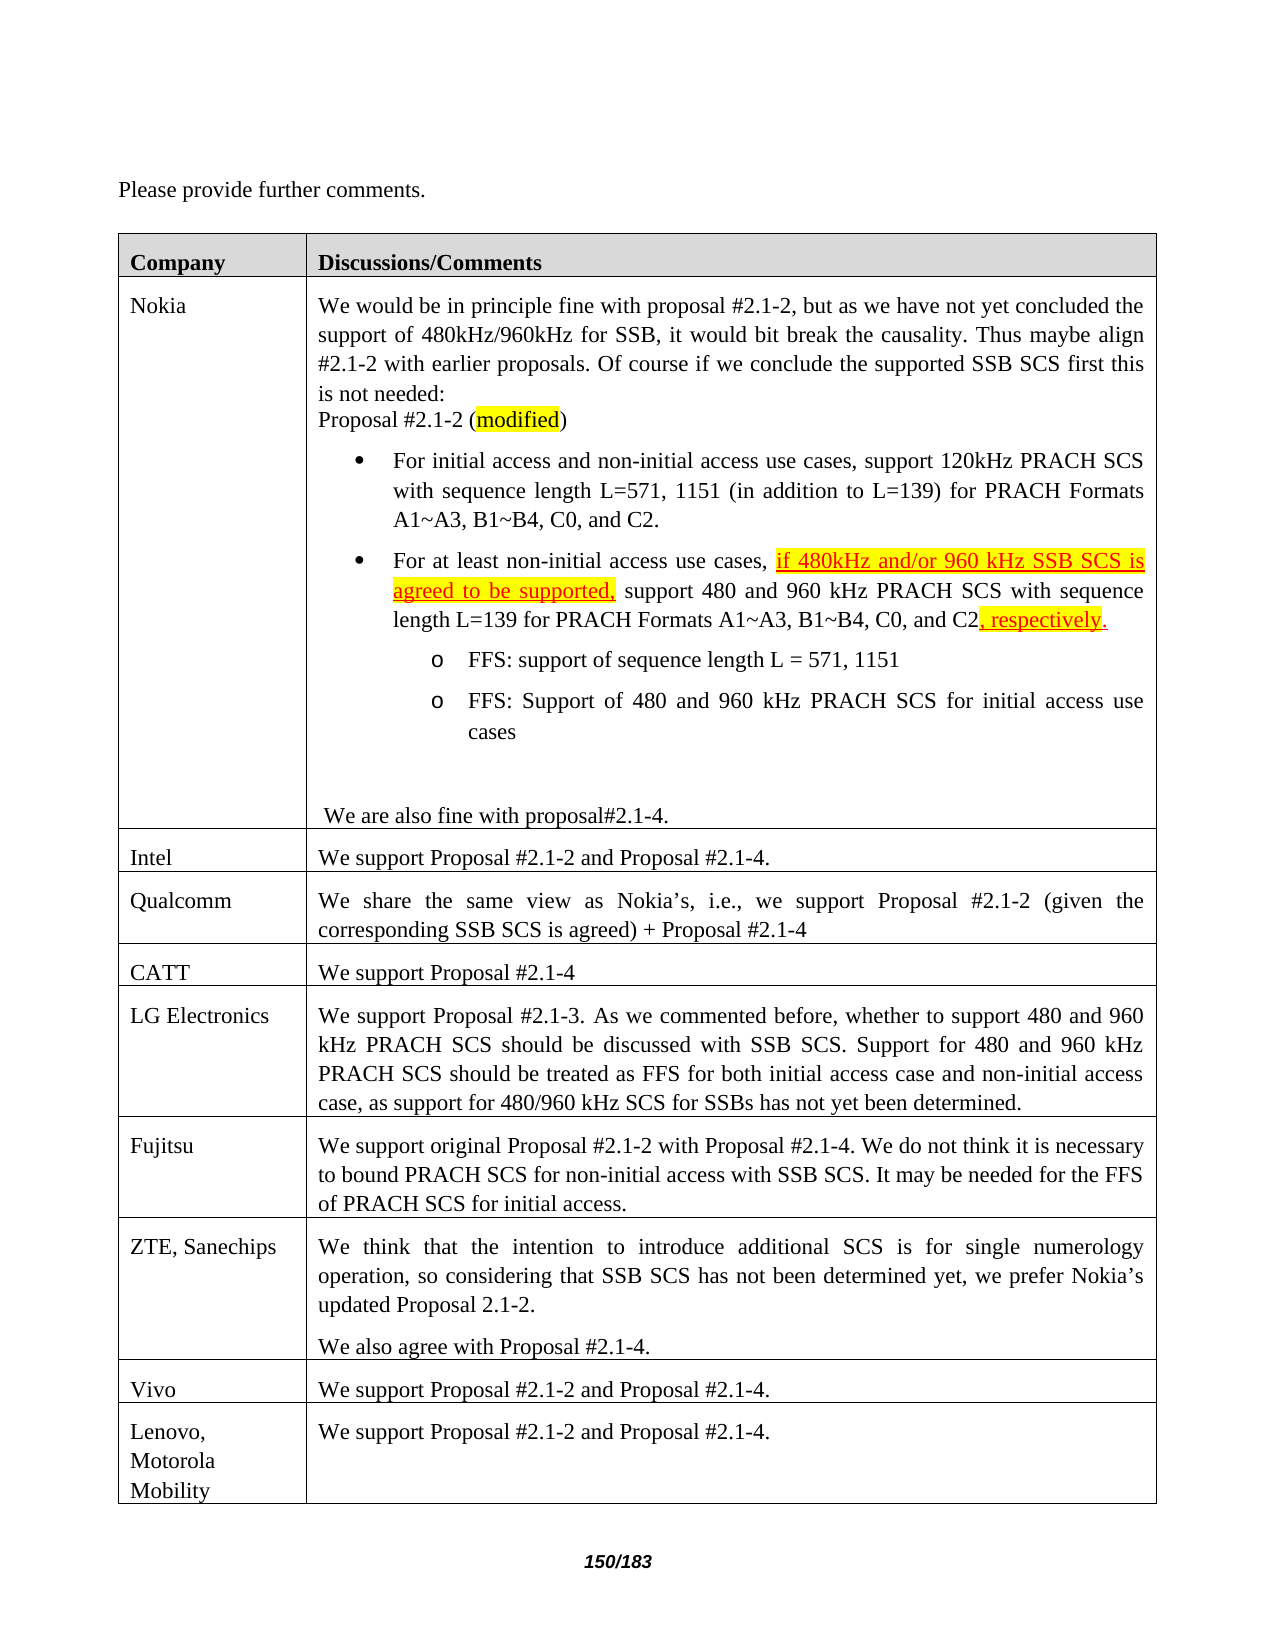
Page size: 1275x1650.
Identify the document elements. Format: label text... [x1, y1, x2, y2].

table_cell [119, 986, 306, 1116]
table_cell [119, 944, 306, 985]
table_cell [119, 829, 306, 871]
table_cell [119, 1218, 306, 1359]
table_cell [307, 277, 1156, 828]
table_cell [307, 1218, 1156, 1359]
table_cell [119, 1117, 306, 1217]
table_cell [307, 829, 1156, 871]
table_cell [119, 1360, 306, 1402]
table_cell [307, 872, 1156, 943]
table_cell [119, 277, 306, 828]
text Please provide further comments. [118, 176, 1157, 202]
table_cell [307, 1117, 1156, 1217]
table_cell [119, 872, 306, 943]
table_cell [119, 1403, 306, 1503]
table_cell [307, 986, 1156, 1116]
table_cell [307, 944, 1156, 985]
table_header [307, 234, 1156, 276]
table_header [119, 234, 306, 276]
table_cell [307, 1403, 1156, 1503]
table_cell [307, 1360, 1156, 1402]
